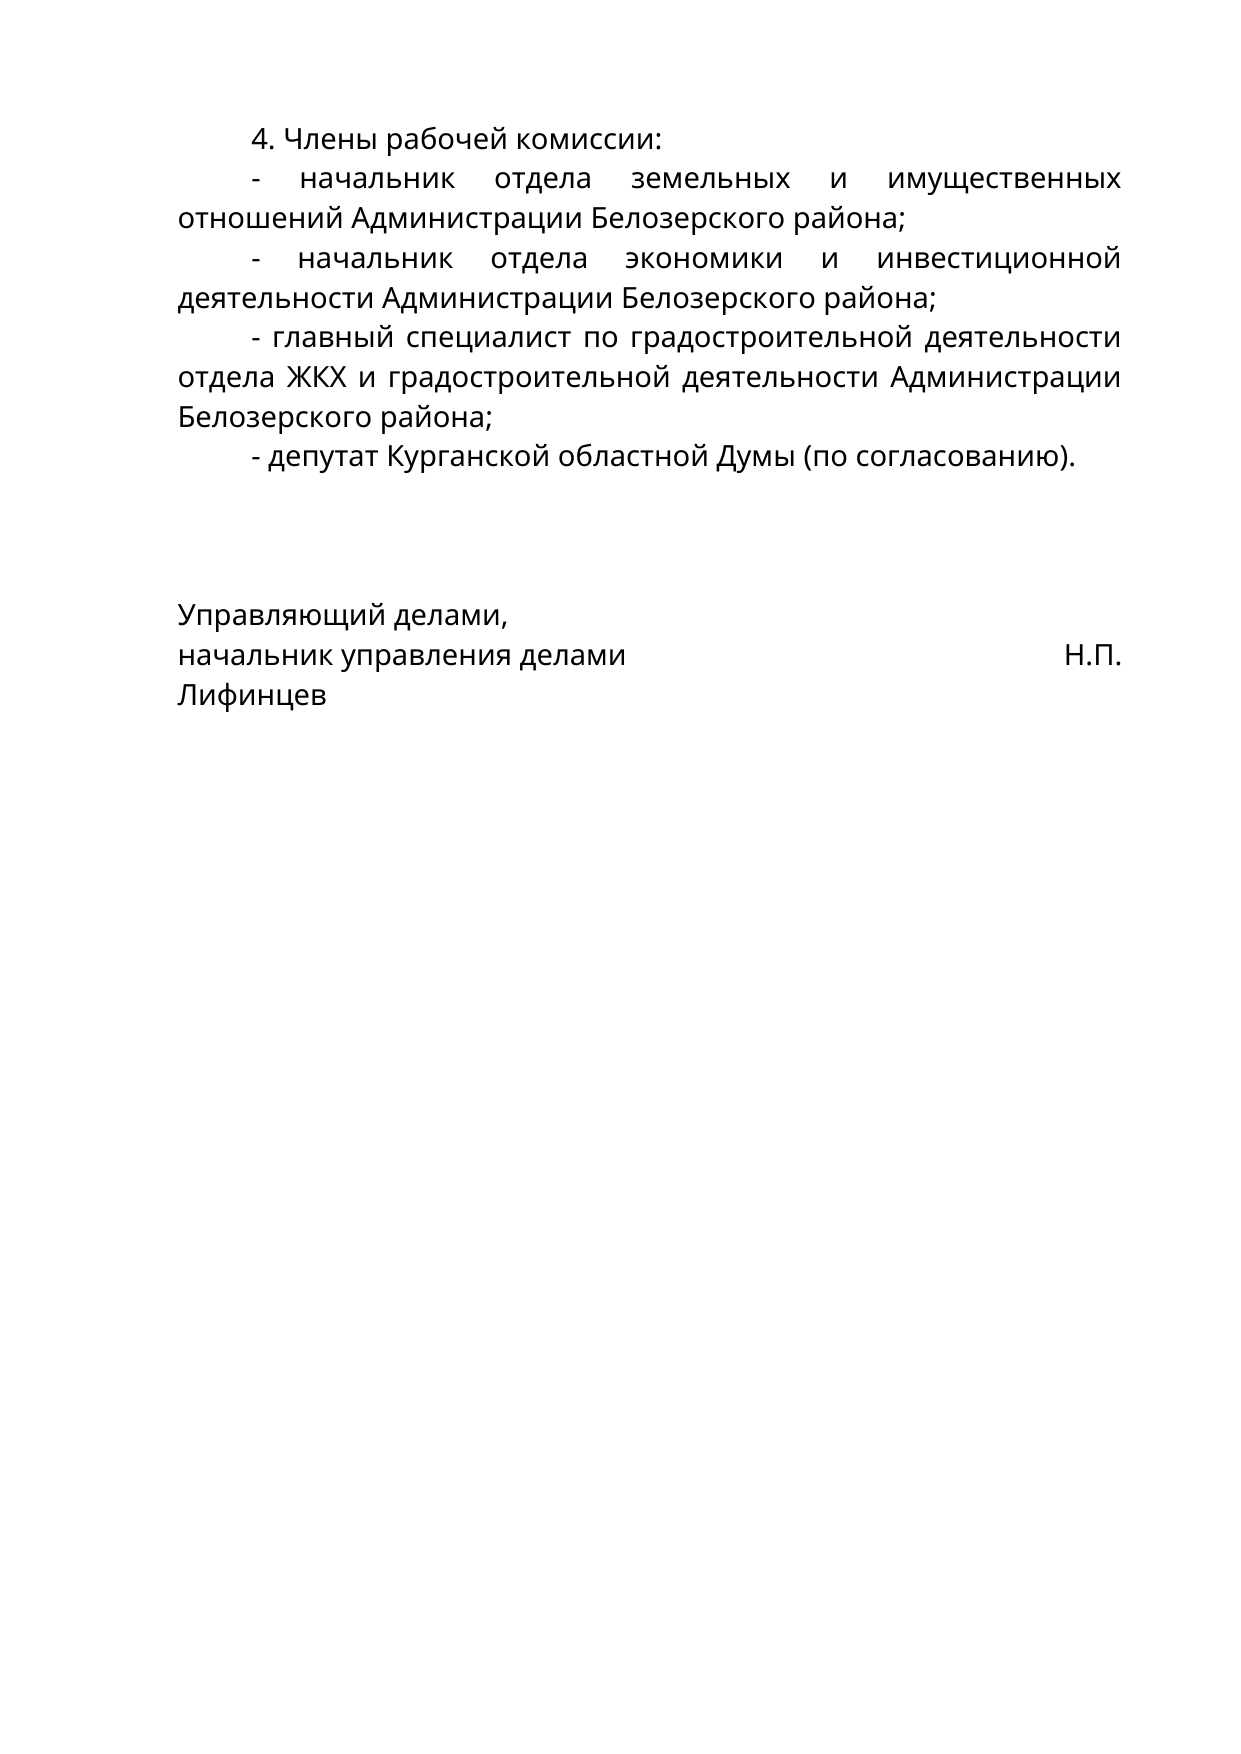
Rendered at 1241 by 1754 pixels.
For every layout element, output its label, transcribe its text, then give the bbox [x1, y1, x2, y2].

text 4. Члены рабочей комиссии: [177, 118, 1122, 158]
text начальник управления делами Н.П. Лифинцев [177, 634, 1122, 713]
text - главный специалист по градостроительной деятельности отдела ЖКХ и градостроительной деятельности Администрации Белозерского района; [177, 317, 1122, 436]
text Управляющий делами, [177, 594, 1122, 634]
text - начальник отдела экономики и инвестиционной деятельности Администрации Белозерского района; [177, 237, 1122, 317]
text - начальник отдела земельных и имущественных отношений Администрации Белозерского района; [177, 158, 1122, 237]
text - депутат Курганской областной Думы (по согласованию). [177, 436, 1122, 475]
